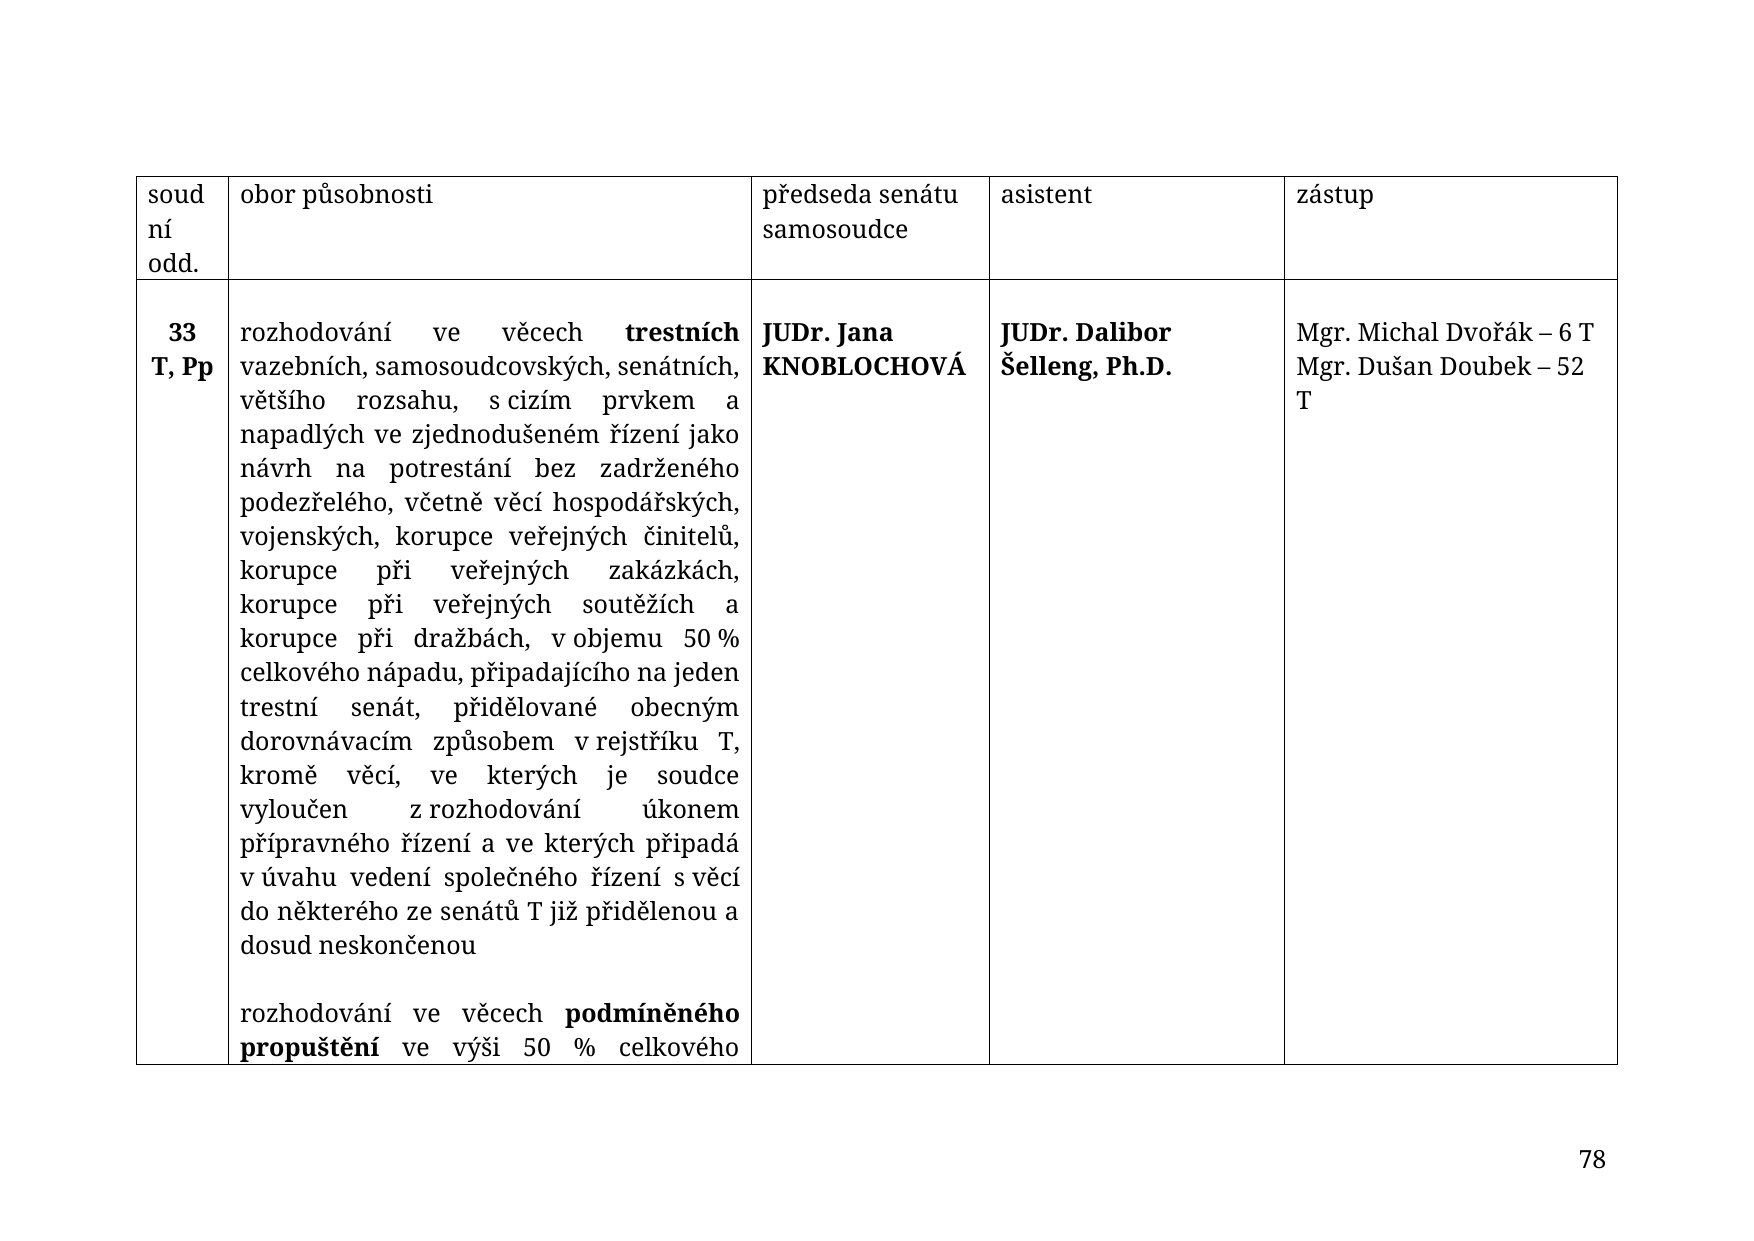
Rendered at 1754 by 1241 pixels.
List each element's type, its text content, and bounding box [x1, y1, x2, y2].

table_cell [229, 280, 751, 1064]
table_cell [990, 280, 1284, 1064]
table_cell 33 T, Pp [137, 280, 228, 1064]
table_header zástup [1285, 177, 1617, 279]
table_header asistent [990, 177, 1284, 279]
table_header předseda senátu samosoudce [752, 177, 989, 279]
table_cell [1285, 280, 1617, 1064]
table_header obor působnosti [229, 177, 751, 279]
table_header soudní odd. [137, 177, 228, 279]
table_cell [752, 280, 989, 1064]
